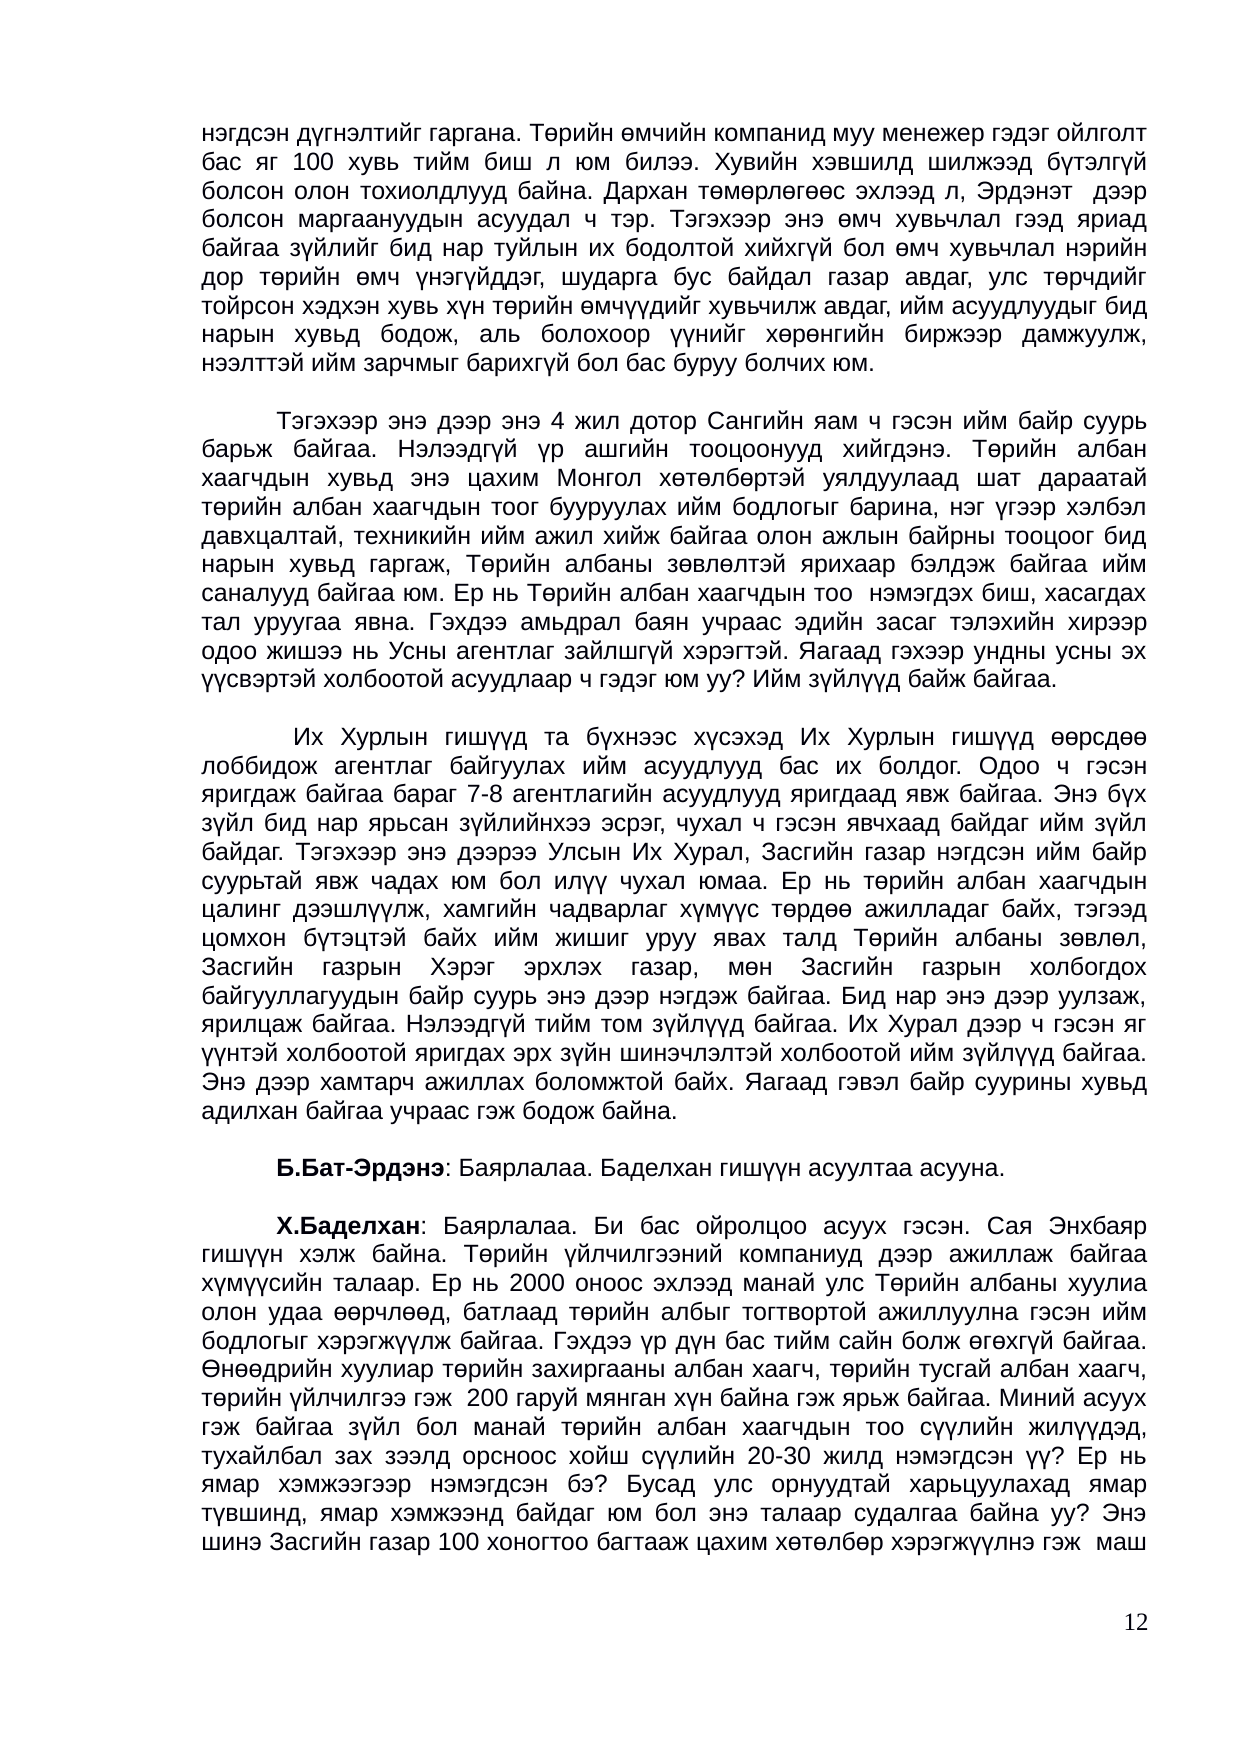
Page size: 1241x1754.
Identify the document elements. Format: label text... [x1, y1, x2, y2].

text Б.Бат-Эрдэнэ: Баярлалаа. Баделхан гишүүн асуултаа асууна. [201, 1153, 1148, 1182]
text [201, 118, 1148, 377]
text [201, 1211, 1148, 1556]
text Их Хурлын гишүүд та бүхнээс хүсэхэд Их Хурлын гишүүд өөрсдөө лоббидож агентлаг байгуулах ийм асуудлууд бас их болдог. Одоо ч гэсэн яригдаж байгаа бараг 7-8 агентлагийн асуудлууд яригдаад явж байгаа. Энэ бүх зүйл бид нар ярьсан зүйлийнхээ эсрэг, чухал ч гэсэн явчхаад байдаг ийм зүйл байдаг. Тэгэхээр энэ дээрээ Улсын Их Хурал, Засгийн газар нэгдсэн ийм байр суурьтай явж чадах юм бол илүү чухал юмаа. Ер нь төрийн албан хаагчдын цалинг дээшлүүлж, хамгийн чадварлаг хүмүүс төрдөө ажилладаг байх, тэгээд цомхон бүтэцтэй байх ийм жишиг уруу явах талд Төрийн албаны зөвлөл, Засгийн газрын Хэрэг эрхлэх газар, мөн Засгийн газрын холбогдох байгууллагуудын байр суурь энэ дээр нэгдэж байгаа. Бид нар энэ дээр уулзаж, ярилцаж байгаа. Нэлээдгүй тийм том зүйлүүд байгаа. Их Хурал дээр ч гэсэн яг үүнтэй холбоотой яригдах эрх зүйн шинэчлэлтэй холбоотой ийм зүйлүүд байгаа. Энэ дээр хамтарч ажиллах боломжтой байх. Яагаад гэвэл байр суурины хувьд адилхан байгаа учраас гэж бодож байна. [201, 722, 1148, 1124]
text Тэгэхээр энэ дээр энэ 4 жил дотор Сангийн яам ч гэсэн ийм байр суурь барьж байгаа. Нэлээдгүй үр ашгийн тооцоонууд хийгдэнэ. Төрийн албан хаагчдын хувьд энэ цахим Монгол хөтөлбөртэй уялдуулаад шат дараатай төрийн албан хаагчдын тоог бууруулах ийм бодлогыг барина, нэг үгээр хэлбэл давхцалтай, техникийн ийм ажил хийж байгаа олон ажлын байрны тооцоог бид нарын хувьд гаргаж, Төрийн албаны зөвлөлтэй ярихаар бэлдэж байгаа ийм саналууд байгаа юм. Ер нь Төрийн албан хаагчдын тоо нэмэгдэх биш, хасагдах тал уруугаа явна. Гэхдээ амьдрал баян учраас эдийн засаг тэлэхийн хирээр одоо жишээ нь Усны агентлаг зайлшгүй хэрэгтэй. Яагаад гэхээр ундны усны эх үүсвэртэй холбоотой асуудлаар ч гэдэг юм уу? Ийм зүйлүүд байж байгаа. [201, 406, 1148, 693]
